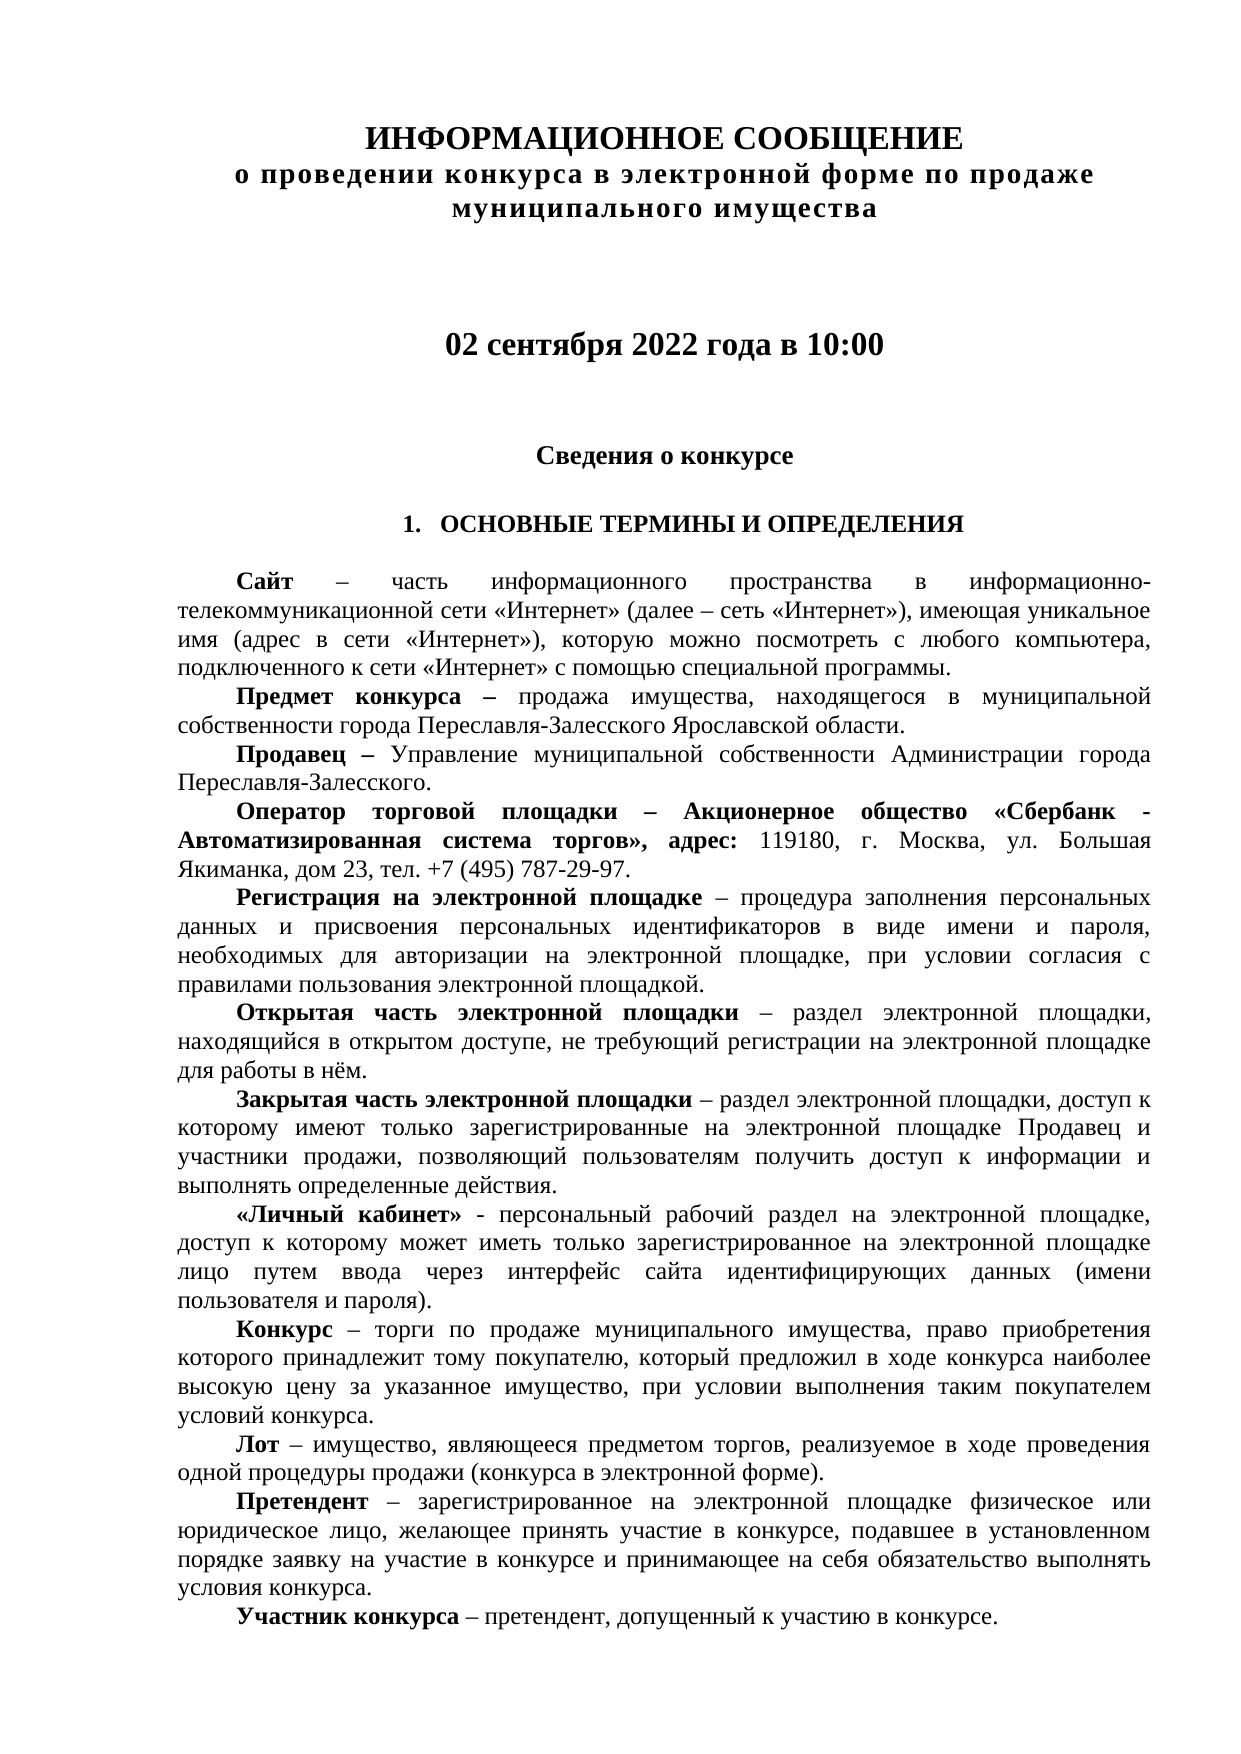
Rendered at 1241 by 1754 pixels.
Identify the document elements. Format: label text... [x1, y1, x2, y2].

text Предмет конкурса – продажа имущества, находящегося в муниципальной собственности города Переславля-Залесского Ярославской области. [177, 681, 1152, 739]
text Регистрация на электронной площадке – процедура заполнения персональных данных и присвоения персональных идентификаторов в виде имени и пароля, необходимых для авторизации на электронной площадке, при условии согласия с правилами пользования электронной площадкой. [177, 882, 1152, 997]
text Сведения о конкурсе [177, 439, 1152, 470]
text Оператор торговой площадки – Акционерное общество «Сбербанк - Автоматизированная система торгов», адрес: 119180, г. Москва, ул. Большая Якиманка, дом 23, тел. +7 (495) 787-29-97. [177, 796, 1152, 882]
text Продавец – Управление муниципальной собственности Администрации города Переславля-Залесского. [177, 739, 1152, 796]
list ОСНОВНЫЕ ТЕРМИНЫ И ОПРЕДЕЛЕНИЯ [215, 509, 1152, 537]
text Открытая часть электронной площадки – раздел электронной площадки, находящийся в открытом доступе, не требующий регистрации на электронной площадке для работы в нём. [177, 997, 1152, 1084]
text 02 сентября 2022 года в 10:00 [177, 324, 1152, 362]
text о проведении конкурса в электронной форме по продаже [177, 156, 1152, 190]
text муниципального имущества [177, 190, 1152, 223]
text Участник конкурса – претендент, допущенный к участию в конкурсе. [177, 1601, 1152, 1630]
text Конкурс – торги по продаже муниципального имущества, право приобретения которого принадлежит тому покупателю, который предложил в ходе конкурса наиболее высокую цену за указанное имущество, при условии выполнения таким покупателем условий конкурса. [177, 1314, 1152, 1429]
text «Личный кабинет» - персональный рабочий раздел на электронной площадке, доступ к которому может иметь только зарегистрированное на электронной площадке лицо путем ввода через интерфейс сайта идентифицирующих данных (имени пользователя и пароля). [177, 1199, 1152, 1314]
text Закрытая часть электронной площадки – раздел электронной площадки, доступ к которому имеют только зарегистрированные на электронной площадке Продавец и участники продажи, позволяющий пользователям получить доступ к информации и выполнять определенные действия. [177, 1084, 1152, 1199]
text Сайт – часть информационного пространства в информационно-телекоммуникационной сети «Интернет» (далее – сеть «Интернет»), имеющая уникальное имя (адрес в сети «Интернет»), которую можно посмотреть с любого компьютера, подключенного к сети «Интернет» с помощью специальной программы. [177, 566, 1152, 681]
text Лот – имущество, являющееся предметом торгов, реализуемое в ходе проведения одной процедуры продажи (конкурса в электронной форме). [177, 1429, 1152, 1486]
text Претендент – зарегистрированное на электронной площадке физическое или юридическое лицо, желающее принять участие в конкурсе, подавшее в установленном порядке заявку на участие в конкурсе и принимающее на себя обязательство выполнять условия конкурса. [177, 1486, 1152, 1601]
text ИНФОРМАЦИОННОЕ СООБЩЕНИЕ [177, 118, 1152, 156]
